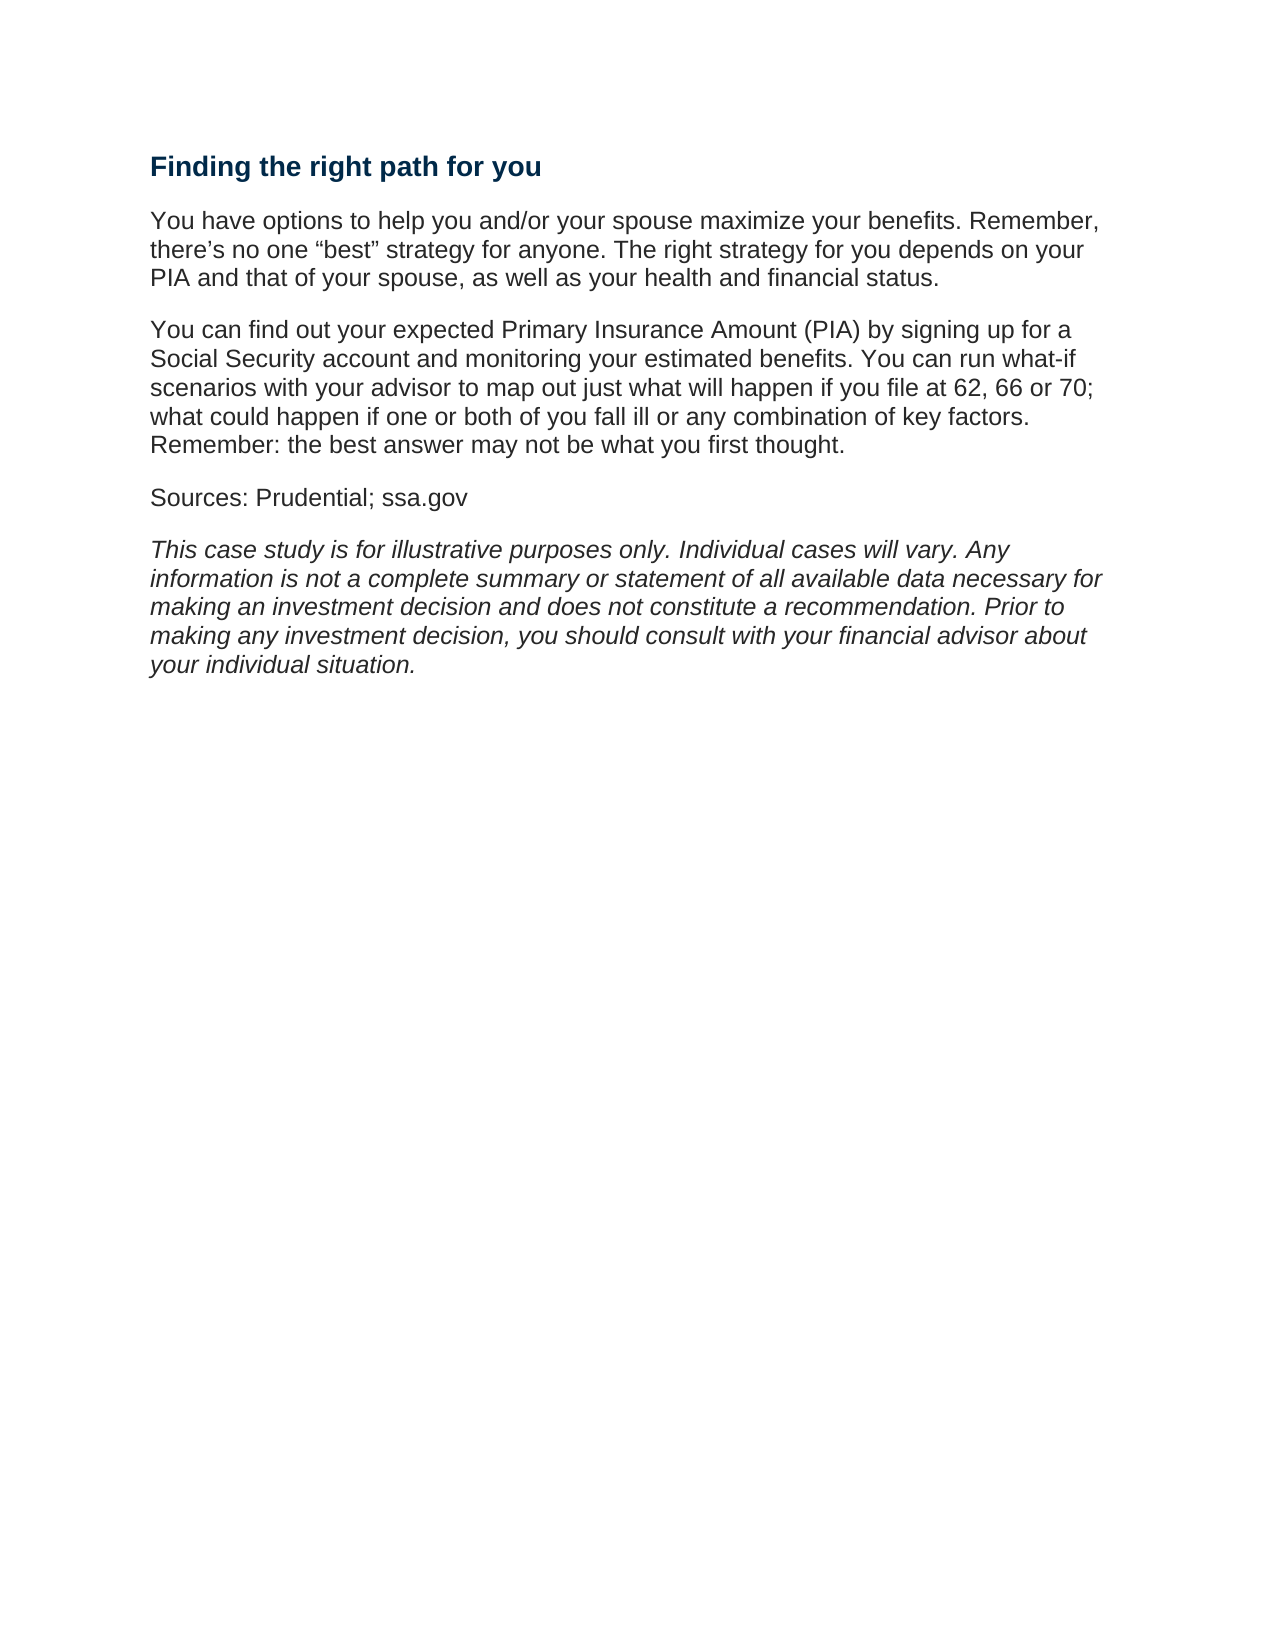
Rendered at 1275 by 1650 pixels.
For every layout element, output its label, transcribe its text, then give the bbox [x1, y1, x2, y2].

text You have options to help you and/or your spouse maximize your benefits. Remember, there’s no one “best” strategy for anyone. The right strategy for you depends on your PIA and that of your spouse, as well as your health and financial status. [150, 206, 1125, 292]
text You can find out your expected Primary Insurance Amount (PIA) by signing up for a Social Security account and monitoring your estimated benefits. You can run what-if scenarios with your advisor to map out just what will happen if you file at 62, 66 or 70; what could happen if one or both of you fall ill or any combination of key factors. Remember: the best answer may not be what you first thought. [150, 316, 1125, 459]
text This case study is for illustrative purposes only. Individual cases will vary. Any information is not a complete summary or statement of all available data necessary for making an investment decision and does not constitute a recommendation. Prior to making any investment decision, you should consult with your financial advisor about your individual situation. [150, 535, 1125, 679]
text Sources: Prudential; ssa.gov [150, 483, 1125, 511]
text Finding the right path for you [150, 150, 1125, 182]
